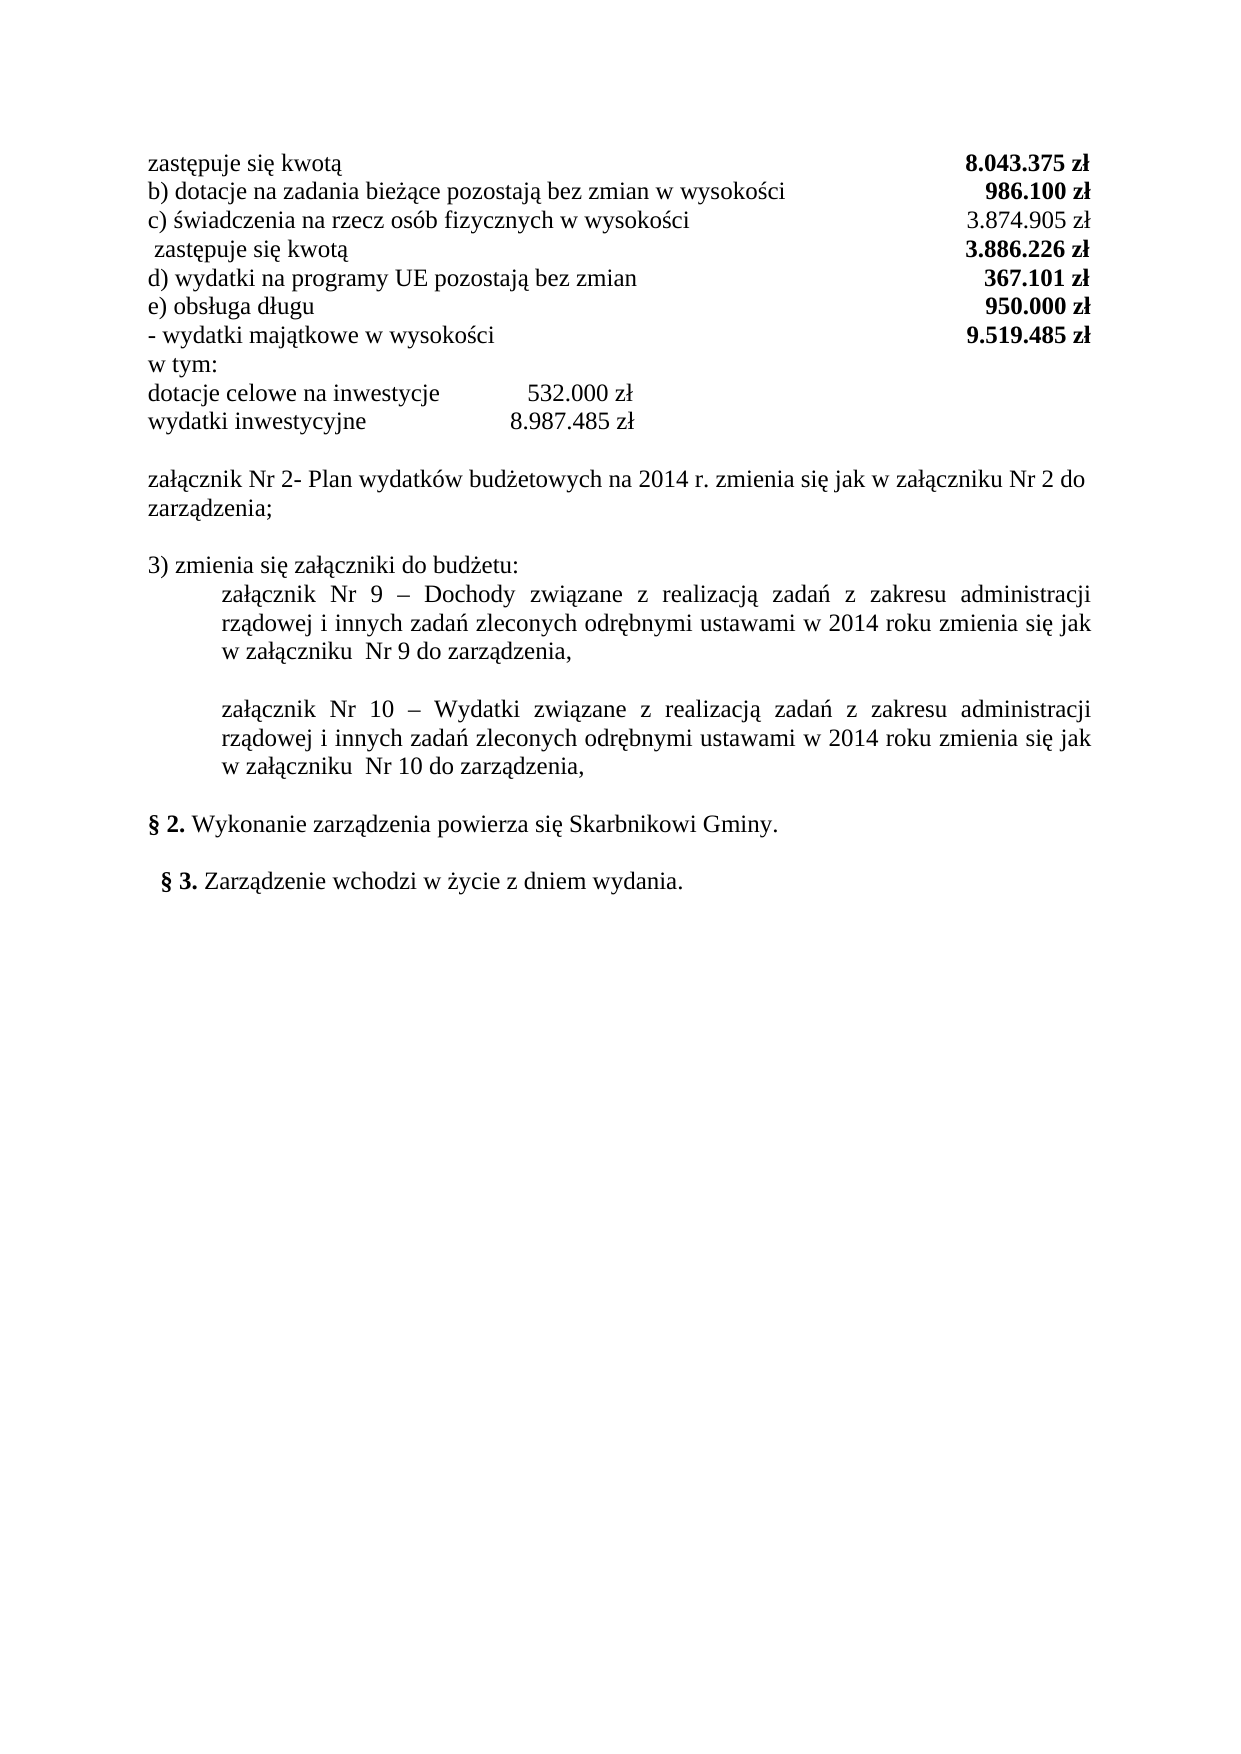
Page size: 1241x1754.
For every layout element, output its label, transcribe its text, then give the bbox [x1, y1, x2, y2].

text załącznik Nr 10 – Wydatki związane z realizacją zadań z zakresu administracji rządowej i innych zadań zleconych odrębnymi ustawami w 2014 roku zmienia się jak w załączniku Nr 10 do zarządzenia, [221, 694, 1092, 780]
text wydatki inwestycyjne 8.987.485 zł [148, 406, 1092, 435]
text e) obsługa długu 950.000 zł [148, 291, 1092, 320]
text c) świadczenia na rzecz osób fizycznych w wysokości 3.874.905 zł [148, 205, 1092, 234]
text zastępuje się kwotą 8.043.375 zł [148, 148, 1092, 176]
text b) dotacje na zadania bieżące pozostają bez zmian w wysokości 986.100 zł [148, 176, 1092, 205]
text załącznik Nr 9 – Dochody związane z realizacją zadań z zakresu administracji rządowej i innych zadań zleconych odrębnymi ustawami w 2014 roku zmienia się jak w załączniku Nr 9 do zarządzenia, [221, 579, 1092, 665]
text § 3. Zarządzenie wchodzi w życie z dniem wydania. [148, 866, 1092, 895]
text w tym: [148, 349, 1092, 378]
text załącznik Nr 2- Plan wydatków budżetowych na 2014 r. zmienia się jak w załączniku Nr 2 do [148, 464, 1092, 493]
text d) wydatki na programy UE pozostają bez zmian 367.101 zł [148, 263, 1092, 291]
text - wydatki majątkowe w wysokości 9.519.485 zł [148, 320, 1092, 349]
text dotacje celowe na inwestycje 532.000 zł [148, 378, 1092, 406]
text zarządzenia; [148, 493, 1092, 521]
text 3) zmienia się załączniki do budżetu: [148, 550, 1092, 579]
text § 2. Wykonanie zarządzenia powierza się Skarbnikowi Gminy. [148, 809, 1092, 838]
text zastępuje się kwotą 3.886.226 zł [148, 234, 1092, 263]
